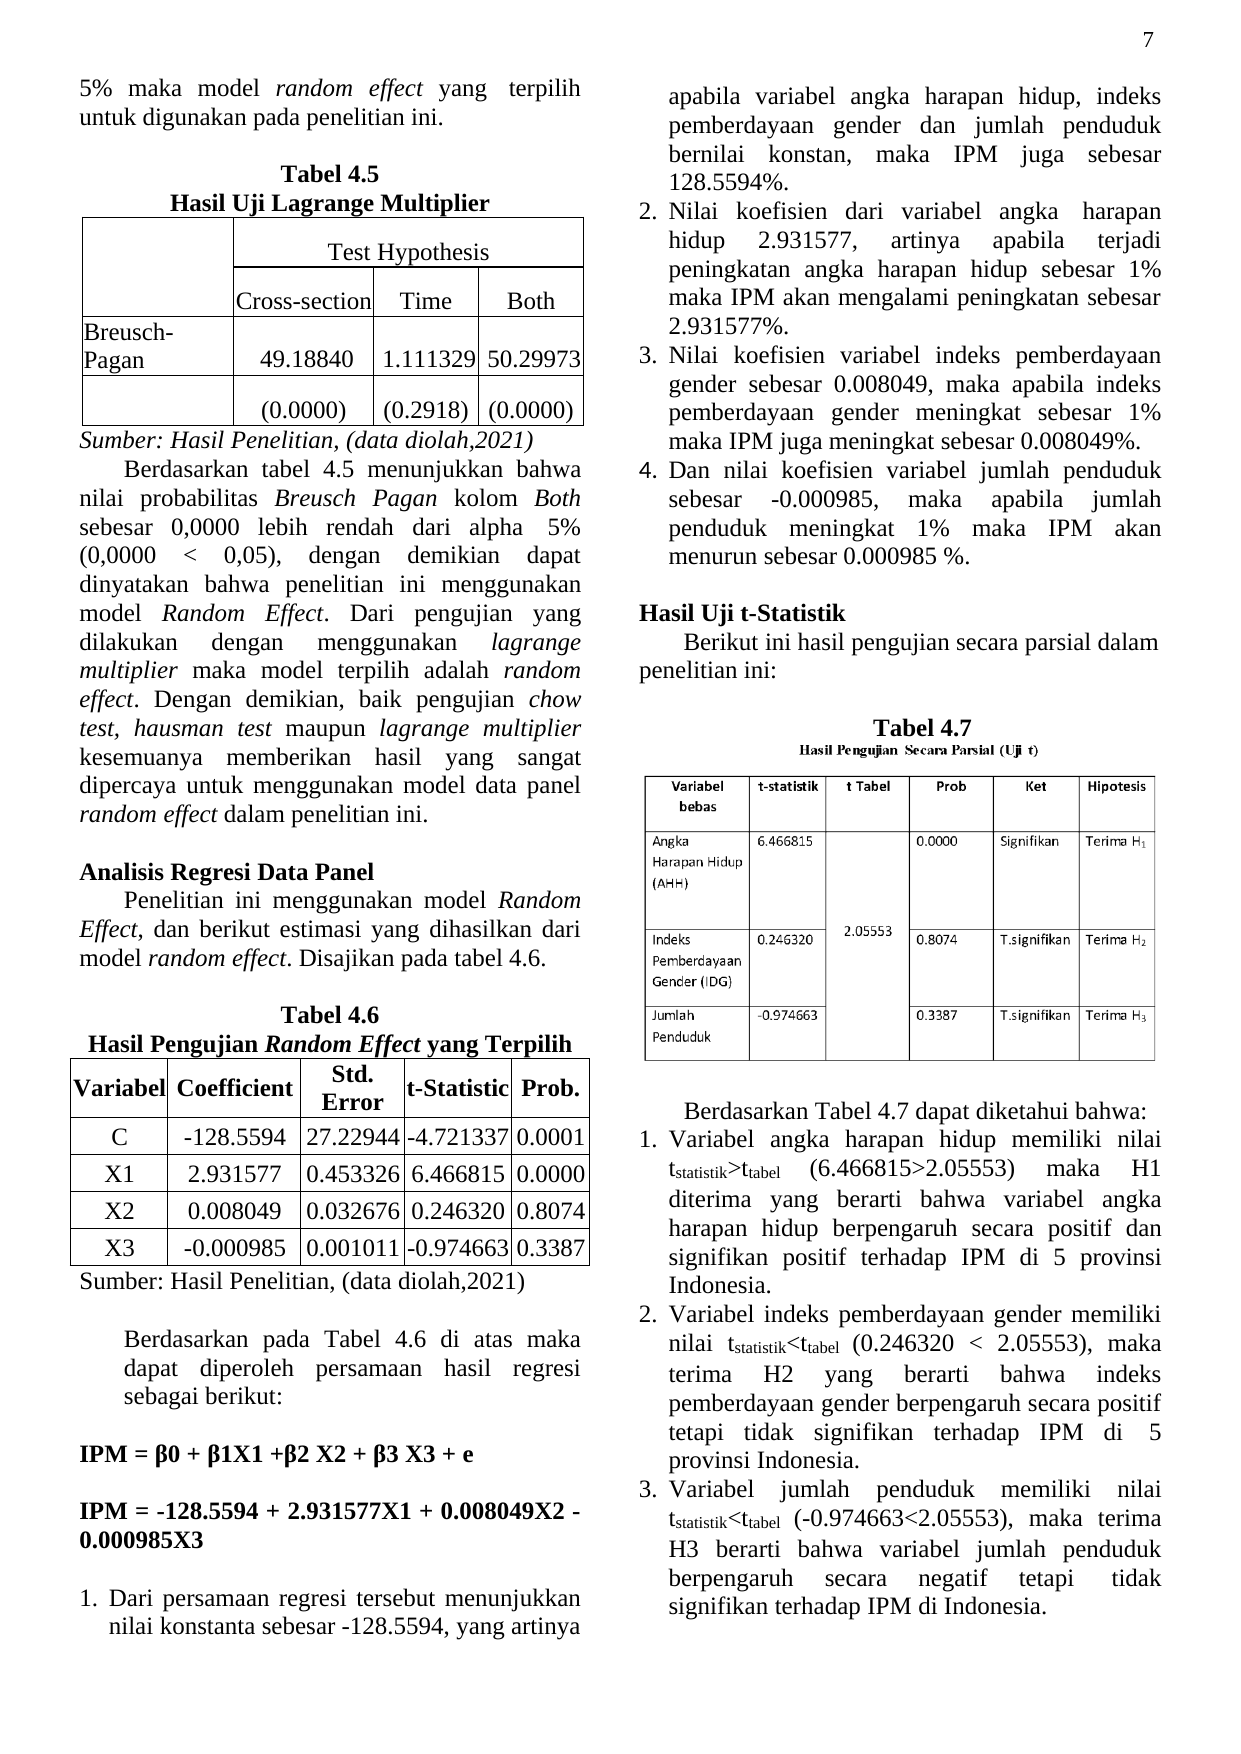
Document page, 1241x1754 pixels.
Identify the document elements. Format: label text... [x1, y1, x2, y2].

subtitle Analisis Regresi Data Panel [79, 857, 585, 886]
table_cell 0.008049 [168, 1192, 300, 1228]
table_header Test Hypothesis [234, 218, 583, 266]
text Berdasarkan Tabel 4.7 dapat diketahui bahwa: [683, 1096, 1194, 1124]
table_cell 0.032676 [301, 1192, 404, 1228]
table_cell 49.18840 [234, 317, 373, 374]
table_header [83, 218, 233, 316]
text Berdasarkan pada Tabel 4.6 di atas maka dapat diperoleh persamaan hasil regresi sebagai berikut: [124, 1324, 581, 1410]
text Hasil Pengujian Random Effect yang Terpilih [86, 1029, 574, 1058]
table_cell 0.001011 [301, 1229, 404, 1265]
list Variabel angka harapan hidup memiliki nilai tstatistik>ttabel (6.466815>2.05553) maka H1 diterima yang berarti bahwa variabel angka harapan hidup berpengaruh secara positif dan signifikan positif terhadap IPM di 5 provinsi Indonesia. [639, 1124, 1162, 1299]
table_cell Cross-section [234, 268, 373, 316]
text Berikut ini hasil pengujian secara parsial dalam penelitian ini: [639, 627, 1161, 684]
table_cell 0.453326 [301, 1155, 404, 1191]
table_cell (0.0000) [479, 376, 583, 424]
table_cell Time [374, 268, 478, 316]
table_header Std. Error [301, 1059, 404, 1117]
text IPM = -128.5594 + 2.931577X1 + 0.008049X2 - 0.000985X3 [79, 1496, 581, 1554]
table_header t-Statistic [405, 1059, 511, 1117]
subtitle Tabel 4.6 [86, 1001, 574, 1029]
table_cell [83, 376, 233, 424]
table_cell Both [479, 268, 583, 316]
table_cell C [71, 1118, 167, 1154]
table_header Coefficient [168, 1059, 300, 1117]
table_cell (0.2918) [374, 376, 478, 424]
table_cell 6.466815 [405, 1155, 511, 1191]
table_cell 0.0001 [512, 1118, 589, 1154]
table_cell 27.22944 [301, 1118, 404, 1154]
table_cell X1 [71, 1155, 167, 1191]
text Sumber: Hasil Penelitian, (data diolah,2021) [79, 1266, 585, 1295]
table_header Variabel [71, 1059, 167, 1117]
table_cell 0.8074 [512, 1192, 589, 1228]
table_cell X3 [71, 1229, 167, 1265]
table_cell -0.000985 [168, 1229, 300, 1265]
table_header Prob. [512, 1059, 589, 1117]
table_cell 2.931577 [168, 1155, 300, 1191]
table_cell -0.974663 [405, 1229, 511, 1265]
list Nilai koefisien dari variabel angka harapan hidup 2.931577, artinya apabila terjadi peningkatan angka harapan hidup sebesar 1% maka IPM akan mengalami peningkatan sebesar 2.931577%. [639, 196, 1161, 340]
table_cell 0.0000 [512, 1155, 589, 1191]
table_cell 0.3387 [512, 1229, 589, 1265]
subtitle Tabel 4.7 [871, 713, 974, 742]
table_cell (0.0000) [234, 376, 373, 424]
text Berdasarkan tabel 4.5 menunjukkan bahwa nilai probabilitas Breusch Pagan kolom Both sebesar 0,0000 lebih rendah dari alpha 5% (0,0000 < 0,05), dengan demikian dapat dinyatakan bahwa penelitian ini menggunakan model Random Effect. Dari pengujian yang dilakukan dengan menggunakan lagrange multiplier maka model terpilih adalah random effect. Dengan demikian, baik pengujian chow test, hausman test maupun lagrange multiplier kesemuanya memberikan hasil yang sangat dipercaya untuk menggunakan model data panel random effect dalam penelitian ini. [79, 454, 581, 828]
list Dari persamaan regresi tersebut menunjukkan nilai konstanta sebesar -128.5594, yang artinya [79, 1583, 581, 1640]
table_cell -128.5594 [168, 1118, 300, 1154]
subtitle Tabel 4.5 [86, 159, 574, 188]
table_cell -4.721337 [405, 1118, 511, 1154]
picture [644, 745, 1156, 1061]
table_cell X2 [71, 1192, 167, 1228]
list Dan nilai koefisien variabel jumlah penduduk sebesar -0.000985, maka apabila jumlah penduduk meningkat 1% maka IPM akan menurun sebesar 0.000985 %. [639, 455, 1161, 569]
text Sumber: Hasil Penelitian, (data diolah,2021) [79, 426, 585, 454]
list Variabel jumlah penduduk memiliki nilai tstatistik<ttabel (-0.974663<2.05553), maka terima H3 berarti bahwa variabel jumlah penduduk berpengaruh secara negatif tetapi tidak signifikan terhadap IPM di Indonesia. [639, 1474, 1161, 1620]
table_cell Breusch- Pagan [83, 317, 233, 374]
table_cell 1.111329 [374, 317, 478, 374]
text apabila variabel angka harapan hidup, indeks pemberdayaan gender dan jumlah penduduk bernilai konstan, maka IPM juga sebesar 128.5594%. [668, 81, 1161, 196]
subtitle Hasil Uji t-Statistik [639, 598, 1194, 627]
list Nilai koefisien variabel indeks pemberdayaan gender sebesar 0.008049, maka apabila indeks pemberdayaan gender meningkat sebesar 1% maka IPM juga meningkat sebesar 0.008049%. [639, 340, 1161, 455]
table_cell 0.246320 [405, 1192, 511, 1228]
text Penelitian ini menggunakan model Random Effect, dan berikut estimasi yang dihasilkan dari model random effect. Disajikan pada tabel 4.6. [79, 886, 581, 972]
text Hasil Uji Lagrange Multiplier [86, 188, 574, 217]
list Variabel indeks pemberdayaan gender memiliki nilai tstatistik<ttabel (0.246320 < 2.05553), maka terima H2 yang berarti bahwa indeks pemberdayaan gender berpengaruh secara positif tetapi tidak signifikan terhadap IPM di 5 provinsi Indonesia. [639, 1299, 1161, 1474]
text 5% maka model random effect yang terpilih untuk digunakan pada penelitian ini. [79, 73, 581, 130]
table_cell 50.29973 [479, 317, 583, 374]
subtitle IPM = β0 + β1X1 +β2 X2 + β3 X3 + e [79, 1439, 585, 1468]
